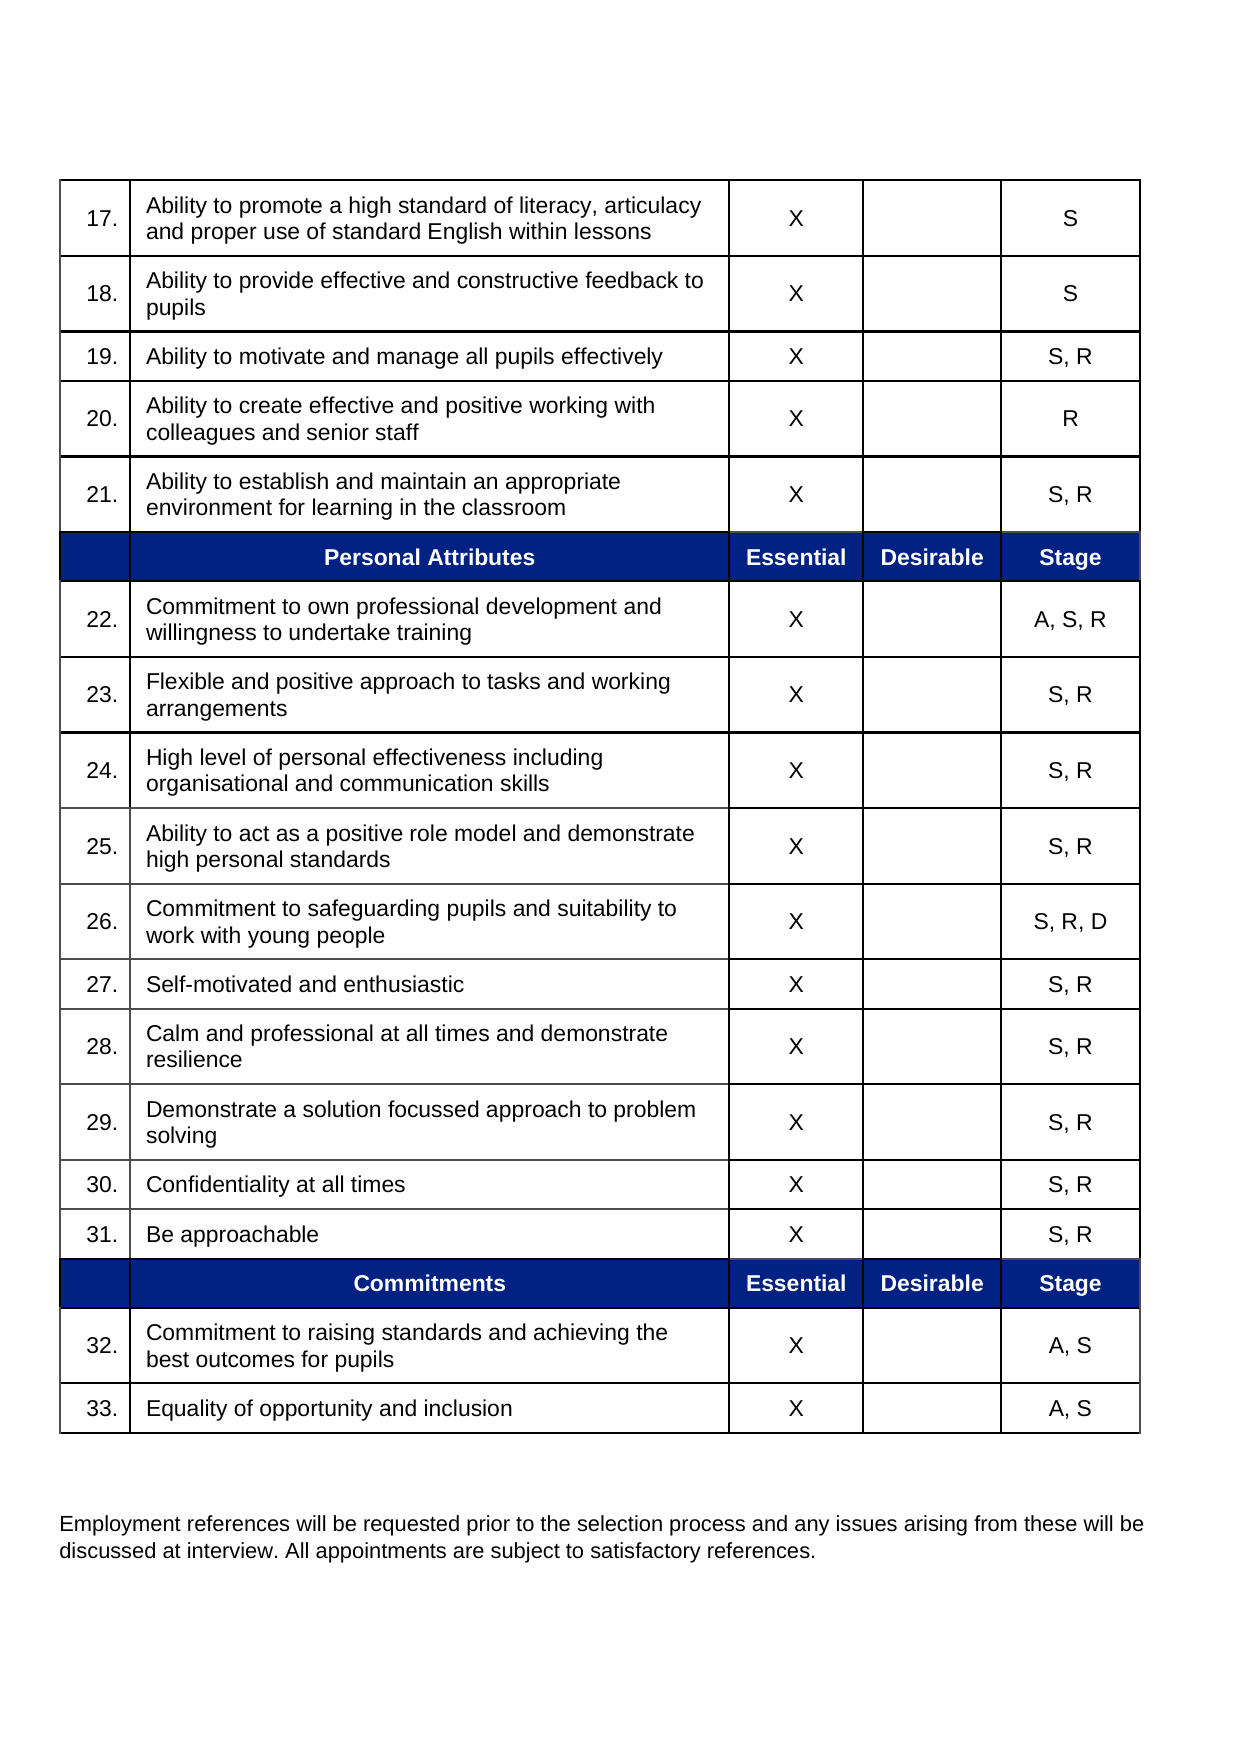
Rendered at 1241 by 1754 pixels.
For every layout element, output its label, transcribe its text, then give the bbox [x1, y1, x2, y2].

table_cell [864, 734, 1000, 807]
table_cell S, R [1002, 458, 1139, 531]
table_cell Essential [730, 533, 862, 580]
table_cell X [730, 960, 862, 1008]
table_header Ability to promote a high standard of literacy, articulacy and proper use of standard English within lessons [131, 181, 728, 255]
table_cell 24. [61, 734, 129, 807]
table_cell Ability to establish and maintain an appropriate environment for learning in the classroom [131, 458, 728, 531]
table_cell Stage [1002, 533, 1139, 580]
table_cell X [730, 458, 862, 531]
table_cell X [730, 658, 862, 731]
table_cell 23. [61, 658, 129, 731]
table_cell S, R [1002, 1085, 1139, 1159]
table_cell [864, 1010, 1000, 1083]
table_cell X [730, 885, 862, 958]
table_cell Commitments [131, 1260, 728, 1307]
table_header [864, 181, 1000, 255]
table_cell Commitment to raising standards and achieving the best outcomes for pupils [131, 1309, 728, 1382]
table_cell 28. [61, 1010, 129, 1083]
table_cell [864, 333, 1000, 380]
table_cell 27. [61, 960, 129, 1008]
text Employment references will be requested prior to the selection process and any issues arising from these will be discussed at interview. All appointments are subject to satisfactory references. [59, 1511, 1181, 1563]
table_cell X [730, 1161, 862, 1208]
table_cell Self-motivated and enthusiastic [131, 960, 728, 1008]
table_cell 33. [61, 1384, 129, 1432]
table_cell High level of personal effectiveness including organisational and communication skills [131, 734, 728, 807]
table_cell [864, 257, 1000, 330]
table_cell [864, 458, 1000, 531]
table_cell [864, 1210, 1000, 1257]
table_cell Commitment to own professional development and willingness to undertake training [131, 582, 728, 656]
table_cell 29. [61, 1085, 129, 1159]
table_cell A, S [1002, 1384, 1139, 1432]
table_cell Ability to act as a positive role model and demonstrate high personal standards [131, 809, 728, 883]
table_cell X [730, 257, 862, 330]
table_cell 18. [61, 257, 129, 330]
table_cell Confidentiality at all times [131, 1161, 728, 1208]
table_header X [730, 181, 862, 255]
table_cell [864, 1384, 1000, 1432]
table_cell X [730, 1010, 862, 1083]
table_cell Equality of opportunity and inclusion [131, 1384, 728, 1432]
table_cell R [1002, 382, 1139, 455]
table_cell S [1002, 257, 1139, 330]
table_cell Essential [730, 1260, 862, 1307]
table_cell S, R, D [1002, 885, 1139, 958]
table_cell [864, 885, 1000, 958]
table_cell Stage [1002, 1260, 1139, 1307]
table_cell 21. [61, 458, 129, 531]
table_cell 22. [61, 582, 129, 656]
table_cell S, R [1002, 809, 1139, 883]
table_cell 19. [61, 333, 129, 380]
table_cell [864, 960, 1000, 1008]
table_cell Demonstrate a solution focussed approach to problem solving [131, 1085, 728, 1159]
table_cell S, R [1002, 1010, 1139, 1083]
table_cell X [730, 1309, 862, 1382]
table_cell S, R [1002, 1210, 1139, 1257]
table_cell [864, 658, 1000, 731]
table_cell [864, 809, 1000, 883]
table_cell X [730, 333, 862, 380]
table_cell X [730, 734, 862, 807]
table_cell [864, 1161, 1000, 1208]
table_cell A, S [1002, 1309, 1139, 1382]
table_cell X [730, 809, 862, 883]
table_cell 20. [61, 382, 129, 455]
table_cell Ability to motivate and manage all pupils effectively [131, 333, 728, 380]
table_cell Personal Attributes [131, 533, 728, 580]
table_cell X [730, 382, 862, 455]
table_cell Ability to create effective and positive working with colleagues and senior staff [131, 382, 728, 455]
table_cell [864, 582, 1000, 656]
table_cell X [730, 582, 862, 656]
table_cell S, R [1002, 1161, 1139, 1208]
table_cell Desirable [864, 1260, 1000, 1307]
table_cell Be approachable [131, 1210, 728, 1257]
table_cell [61, 533, 129, 580]
table_cell 30. [61, 1161, 129, 1208]
table_header S [1002, 181, 1139, 255]
table_cell [864, 1085, 1000, 1159]
table_cell Calm and professional at all times and demonstrate resilience [131, 1010, 728, 1083]
table_cell S, R [1002, 658, 1139, 731]
table_cell 26. [61, 885, 129, 958]
table_cell [61, 1260, 129, 1307]
table_cell Ability to provide effective and constructive feedback to pupils [131, 257, 728, 330]
table_header 17. [61, 181, 129, 255]
table_cell [864, 382, 1000, 455]
table_cell 31. [61, 1210, 129, 1257]
table_cell X [730, 1085, 862, 1159]
table_cell [864, 1309, 1000, 1382]
table_cell 32. [61, 1309, 129, 1382]
table_cell A, S, R [1002, 582, 1139, 656]
table_cell S, R [1002, 333, 1139, 380]
table_cell S, R [1002, 734, 1139, 807]
table_cell X [730, 1384, 862, 1432]
table_cell 25. [61, 809, 129, 883]
table_cell Desirable [864, 533, 1000, 580]
table_cell S, R [1002, 960, 1139, 1008]
table_cell Flexible and positive approach to tasks and working arrangements [131, 658, 728, 731]
table_cell Commitment to safeguarding pupils and suitability to work with young people [131, 885, 728, 958]
table_cell X [730, 1210, 862, 1257]
